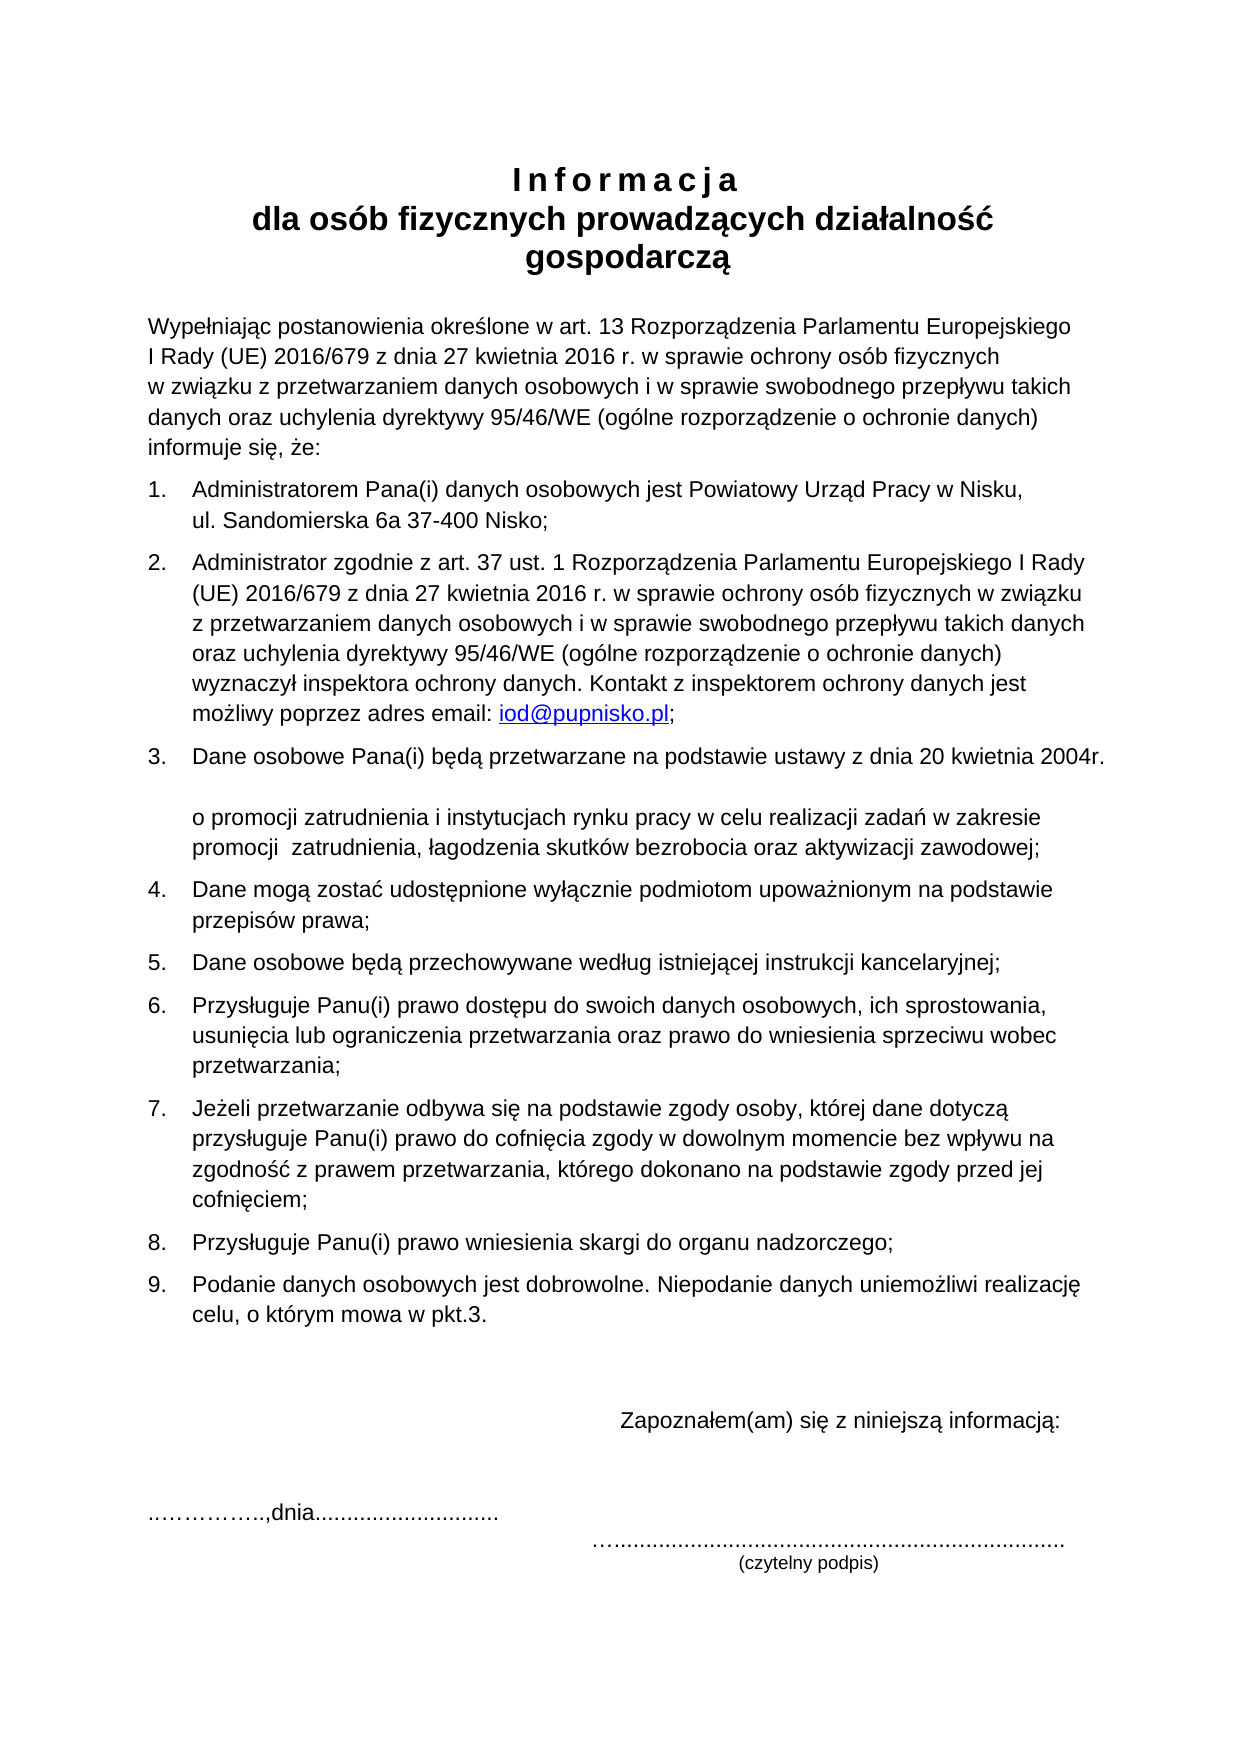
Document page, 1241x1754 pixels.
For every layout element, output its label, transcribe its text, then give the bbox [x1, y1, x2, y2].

list Administrator zgodnie z art. 37 ust. 1 Rozporządzenia Parlamentu Europejskiego I Rady (UE) 2016/679 z dnia 27 kwietnia 2016 r. w sprawie ochrony osób fizycznych w związku z przetwarzaniem danych osobowych i w sprawie swobodnego przepływu takich danych oraz uchylenia dyrektywy 95/46/WE (ogólne rozporządzenie o ochronie danych) wyznaczył inspektora ochrony danych. Kontakt z inspektorem ochrony danych jest możliwy poprzez adres email: iod@pupnisko.pl; [148, 549, 1107, 727]
list Administratorem Pana(i) danych osobowych jest Powiatowy Urząd Pracy w Nisku, ul. Sandomierska 6a 37-400 Nisko; [148, 476, 1107, 533]
text ..…………..,dnia............................. …....................................................................... [148, 1499, 1107, 1552]
text Informacja dla osób fizycznych prowadzących działalność gospodarczą [148, 160, 1107, 275]
text Zapoznałem(am) się z niniejszą informacją: [148, 1407, 1107, 1433]
text (czytelny podpis) [591, 1552, 1107, 1574]
text Wypełniając postanowienia określone w art. 13 Rozporządzenia Parlamentu Europejskiego I Rady (UE) 2016/679 z dnia 27 kwietnia 2016 r. w sprawie ochrony osób fizycznych w związku z przetwarzaniem danych osobowych i w sprawie swobodnego przepływu takich danych oraz uchylenia dyrektywy 95/46/WE (ogólne rozporządzenie o ochronie danych) informuje się, że: [148, 313, 1107, 460]
list Dane osobowe Pana(i) będą przetwarzane na podstawie ustawy z dnia 20 kwietnia 2004r. o promocji zatrudnienia i instytucjach rynku pracy w celu realizacji zadań w zakresie promocji zatrudnienia, łagodzenia skutków bezrobocia oraz aktywizacji zawodowej; [148, 743, 1107, 860]
list Jeżeli przetwarzanie odbywa się na podstawie zgody osoby, której dane dotyczą przysługuje Panu(i) prawo do cofnięcia zgody w dowolnym momencie bez wpływu na zgodność z prawem przetwarzania, którego dokonano na podstawie zgody przed jej cofnięciem; [148, 1095, 1107, 1212]
list Dane osobowe będą przechowywane według istniejącej instrukcji kancelaryjnej; [148, 949, 1107, 976]
list Przysługuje Panu(i) prawo wniesienia skargi do organu nadzorczego; [148, 1228, 1107, 1255]
list Dane mogą zostać udostępnione wyłącznie podmiotom upoważnionym na podstawie przepisów prawa; [148, 876, 1107, 933]
list Przysługuje Panu(i) prawo dostępu do swoich danych osobowych, ich sprostowania, usunięcia lub ograniczenia przetwarzania oraz prawo do wniesienia sprzeciwu wobec przetwarzania; [148, 992, 1107, 1079]
list Podanie danych osobowych jest dobrowolne. Niepodanie danych uniemożliwi realizację celu, o którym mowa w pkt.3. [148, 1271, 1107, 1328]
